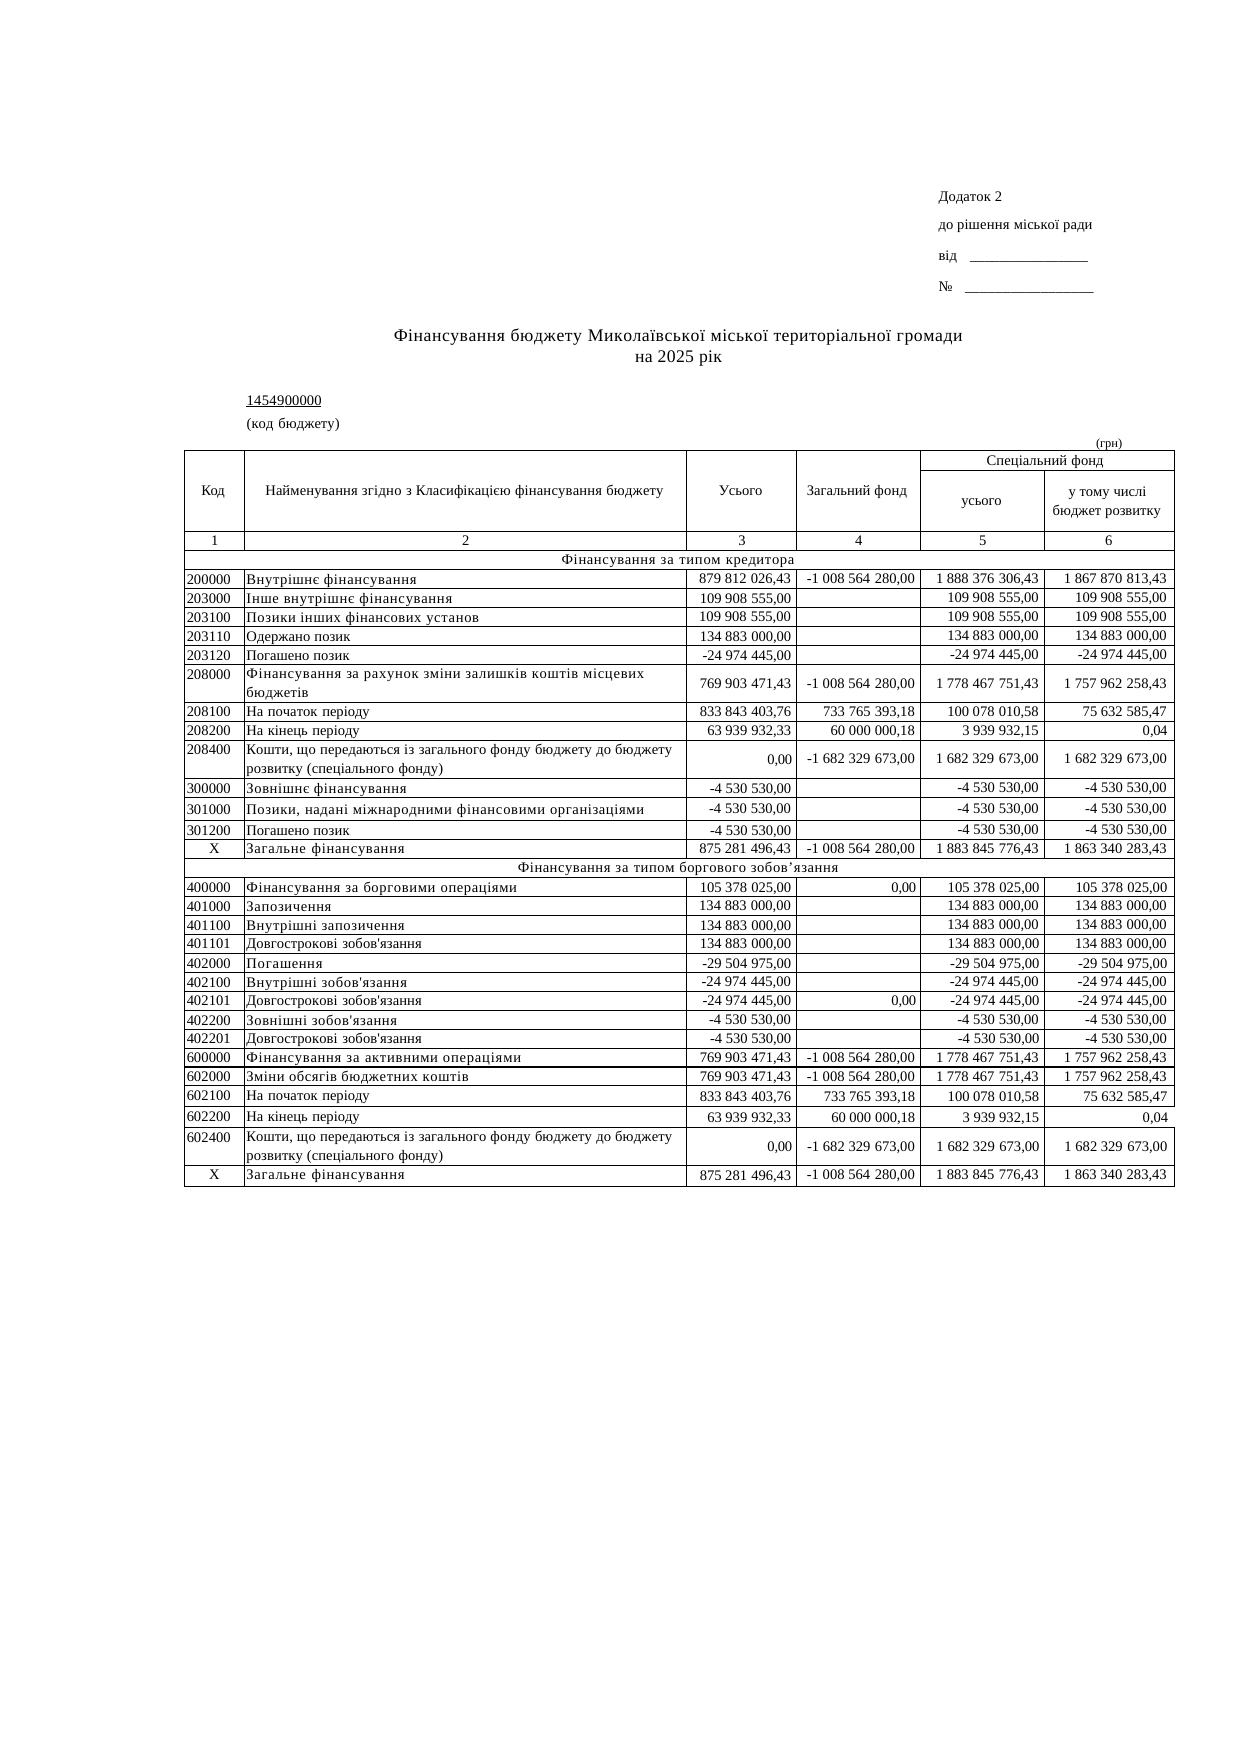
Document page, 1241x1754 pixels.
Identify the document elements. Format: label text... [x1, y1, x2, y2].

table_cell 1 867 870 813,43 [1045, 570, 1174, 588]
table_cell 3 [687, 532, 796, 550]
table_cell Внутрішні запозичення [245, 916, 686, 934]
table_cell 1 888 376 306,43 [921, 570, 1044, 588]
table_cell 0,00 [687, 741, 796, 778]
table_cell Зміни обсягів бюджетних коштів [245, 1068, 686, 1085]
table_cell [797, 608, 920, 626]
table_cell [797, 589, 920, 607]
table_cell 208200 [185, 722, 244, 740]
table_cell -4 530 530,00 [687, 821, 796, 839]
table_cell 769 903 471,43 [687, 1068, 796, 1085]
table_cell 1 863 340 283,43 [1045, 1166, 1174, 1186]
table_cell 134 883 000,00 [1045, 935, 1174, 953]
table_cell 6 [1045, 532, 1174, 550]
table_cell 1 682 329 673,00 [921, 1128, 1044, 1165]
table_cell 0,04 [1045, 722, 1174, 740]
table_cell 402000 [185, 954, 244, 972]
table_cell 733 765 393,18 [797, 1086, 920, 1106]
table_cell Довгострокові зобов'язання [245, 935, 686, 953]
table_cell 134 883 000,00 [921, 916, 1044, 934]
table_cell Фінансування за рахунок зміни залишків коштів місцевих бюджетів [245, 665, 686, 702]
table_cell 203120 [185, 646, 244, 664]
table_cell -4 530 530,00 [1045, 1030, 1174, 1047]
table_cell На початок періоду [245, 1086, 686, 1106]
table_cell На кінець періоду [245, 1107, 686, 1127]
table_cell 203110 [185, 627, 244, 645]
table_cell -24 974 445,00 [1045, 646, 1174, 664]
table_cell Погашено позик [245, 821, 686, 839]
table_cell Зовнішні зобов'язання [245, 1011, 686, 1028]
table_cell 769 903 471,43 [687, 665, 796, 702]
table_cell 105 378 025,00 [1045, 878, 1174, 896]
table_cell 109 908 555,00 [1045, 589, 1174, 607]
table_cell На початок періоду [245, 703, 686, 721]
table_cell 1 757 962 258,43 [1045, 665, 1174, 702]
table_cell -4 530 530,00 [1045, 779, 1174, 797]
table_cell 402101 [185, 992, 244, 1009]
table_cell Х [185, 840, 244, 858]
table_cell -24 974 445,00 [921, 992, 1044, 1009]
table_cell 63 939 932,33 [687, 722, 796, 740]
table_cell Х [185, 1166, 244, 1186]
table_cell 301000 [185, 798, 244, 820]
table_cell Внутрішні зобов'язання [245, 973, 686, 991]
table_cell 134 883 000,00 [1045, 897, 1174, 915]
table_cell Загальне фінансування [245, 1166, 686, 1186]
table_cell -4 530 530,00 [687, 798, 796, 820]
table_cell 208400 [185, 741, 244, 778]
table_cell 875 281 496,43 [687, 840, 796, 858]
table_header Усього [687, 451, 796, 531]
table_cell 401000 [185, 897, 244, 915]
table_cell 1 [185, 532, 244, 550]
table_cell 134 883 000,00 [921, 627, 1044, 645]
table_cell Довгострокові зобов'язання [245, 1030, 686, 1047]
table_cell -1 008 564 280,00 [797, 1166, 920, 1186]
table_cell -24 974 445,00 [687, 646, 796, 664]
table_cell 208100 [185, 703, 244, 721]
table_cell -1 008 564 280,00 [797, 665, 920, 702]
table_cell Довгострокові зобов'язання [245, 992, 686, 1009]
table_cell 400000 [185, 878, 244, 896]
table_cell 602200 [185, 1107, 244, 1127]
table_cell 109 908 555,00 [1045, 608, 1174, 626]
table_cell 3 939 932,15 [921, 1107, 1044, 1127]
table_cell -4 530 530,00 [1045, 798, 1174, 820]
text Додаток 2 [938, 188, 1240, 204]
table_cell 1 778 467 751,43 [921, 1049, 1044, 1066]
table_cell 879 812 026,43 [687, 570, 796, 588]
table_cell Фінансування за типом кредитора [185, 551, 1174, 569]
table_cell [797, 973, 920, 991]
table_cell Погашено позик [245, 646, 686, 664]
table_cell [797, 935, 920, 953]
table_cell Фінансування за борговими операціями [245, 878, 686, 896]
table_cell -29 504 975,00 [687, 954, 796, 972]
table_cell 134 883 000,00 [687, 897, 796, 915]
table_cell [797, 821, 920, 839]
text (грн) [1096, 436, 1240, 450]
table_cell -4 530 530,00 [921, 1030, 1044, 1047]
table_cell 4 [797, 532, 920, 550]
text (код бюджету) [246, 414, 1240, 431]
table_cell 602400 [185, 1128, 244, 1165]
table_cell 5 [921, 532, 1044, 550]
table_cell 1 682 329 673,00 [1045, 1128, 1174, 1165]
table_cell [797, 916, 920, 934]
table_cell 75 632 585,47 [1045, 703, 1174, 721]
table_cell -4 530 530,00 [921, 798, 1044, 820]
table_cell 134 883 000,00 [687, 916, 796, 934]
table_cell 134 883 000,00 [687, 627, 796, 645]
table_header Найменування згідно з Класифікацією фінансування бюджету [245, 451, 686, 531]
table_cell Внутрішнє фінансування [245, 570, 686, 588]
table_cell [797, 646, 920, 664]
table_cell 109 908 555,00 [921, 589, 1044, 607]
table_cell 134 883 000,00 [921, 935, 1044, 953]
table_cell 203000 [185, 589, 244, 607]
table_cell Одержано позик [245, 627, 686, 645]
table_cell Фінансування за активними операціями [245, 1049, 686, 1066]
table_cell 134 883 000,00 [1045, 627, 1174, 645]
table_cell Загальне фінансування [245, 840, 686, 858]
table_cell -1 008 564 280,00 [797, 840, 920, 858]
table_cell 208000 [185, 665, 244, 702]
table_cell 0,00 [687, 1128, 796, 1165]
table_cell усього [921, 471, 1044, 531]
table_cell 109 908 555,00 [687, 589, 796, 607]
table_cell 100 078 010,58 [921, 703, 1044, 721]
table_cell 402200 [185, 1011, 244, 1028]
table_cell 1 682 329 673,00 [921, 741, 1044, 778]
table_cell 134 883 000,00 [1045, 916, 1174, 934]
table_cell Запозичення [245, 897, 686, 915]
table_cell -1 008 564 280,00 [797, 1049, 920, 1066]
table_cell 833 843 403,76 [687, 1086, 796, 1106]
table_header Загальний фонд [797, 451, 920, 531]
table_cell -24 974 445,00 [687, 973, 796, 991]
table_cell 1 757 962 258,43 [1045, 1068, 1174, 1085]
table_cell -24 974 445,00 [1045, 992, 1174, 1009]
table_cell 200000 [185, 570, 244, 588]
table_cell 0,04 [1045, 1107, 1175, 1127]
table_cell 301200 [185, 821, 244, 839]
table_cell -24 974 445,00 [1045, 973, 1174, 991]
table_cell [797, 1030, 920, 1047]
table_cell -1 008 564 280,00 [797, 1068, 920, 1085]
text на 2025 рік [635, 346, 1240, 367]
table_cell 1 883 845 776,43 [921, 1166, 1044, 1186]
text до рішення міської ради від ________________ № _________________ [938, 216, 1098, 295]
table_cell -4 530 530,00 [921, 1011, 1044, 1028]
table_cell Фінансування за типом боргового зобов’язання [185, 859, 1174, 877]
table_cell 75 632 585,47 [1045, 1086, 1174, 1106]
table_cell Кошти, що передаються із загального фонду бюджету до бюджету розвитку (спеціального фонду) [245, 741, 686, 778]
table_header Спеціальний фонд [921, 451, 1174, 469]
table_cell -4 530 530,00 [687, 1011, 796, 1028]
table_cell [797, 627, 920, 645]
table_cell 60 000 000,18 [797, 1107, 920, 1127]
table_cell Погашення [245, 954, 686, 972]
table_cell -4 530 530,00 [1045, 821, 1174, 839]
table_cell 1 682 329 673,00 [1045, 741, 1174, 778]
table_cell -24 974 445,00 [921, 973, 1044, 991]
table_cell -24 974 445,00 [687, 992, 796, 1009]
table_cell [797, 897, 920, 915]
table_cell -4 530 530,00 [1045, 1011, 1174, 1028]
table_cell Позики інших фінансових установ [245, 608, 686, 626]
table_cell 1 757 962 258,43 [1045, 1049, 1174, 1066]
table_cell 300000 [185, 779, 244, 797]
table_cell 0,00 [797, 878, 920, 896]
table_cell 105 378 025,00 [921, 878, 1044, 896]
table_cell 402201 [185, 1030, 244, 1047]
table_cell [797, 779, 920, 797]
table_cell Кошти, що передаються із загального фонду бюджету до бюджету розвитку (спеціального фонду) [245, 1128, 686, 1165]
table_cell -4 530 530,00 [687, 779, 796, 797]
table_cell -29 504 975,00 [921, 954, 1044, 972]
table_cell 1 778 467 751,43 [921, 665, 1044, 702]
table_cell 602000 [185, 1068, 244, 1085]
table_cell 134 883 000,00 [921, 897, 1044, 915]
table_cell 60 000 000,18 [797, 722, 920, 740]
table_cell 733 765 393,18 [797, 703, 920, 721]
table_cell -4 530 530,00 [921, 821, 1044, 839]
table_cell 63 939 932,33 [687, 1107, 796, 1127]
table_cell -1 682 329 673,00 [797, 741, 920, 778]
table_cell 769 903 471,43 [687, 1049, 796, 1066]
table_header Код [185, 451, 244, 531]
table_cell [797, 954, 920, 972]
table_cell [797, 798, 920, 820]
table_cell 105 378 025,00 [687, 878, 796, 896]
table_cell Інше внутрішнє фінансування [245, 589, 686, 607]
table_cell 109 908 555,00 [687, 608, 796, 626]
table_cell На кінець періоду [245, 722, 686, 740]
table_cell 1 863 340 283,43 [1045, 840, 1174, 858]
table_cell 401100 [185, 916, 244, 934]
table_cell [797, 1011, 920, 1028]
table_cell -4 530 530,00 [921, 779, 1044, 797]
table_cell 1 778 467 751,43 [921, 1068, 1044, 1085]
table_cell у тому числі бюджет розвитку [1045, 471, 1174, 531]
table_cell Позики, надані міжнародними фінансовими організаціями [245, 798, 686, 820]
text 1454900000 [246, 392, 1240, 408]
table_cell -1 008 564 280,00 [797, 570, 920, 588]
table_cell Зовнішнє фінансування [245, 779, 686, 797]
table_cell 1 883 845 776,43 [921, 840, 1044, 858]
table_cell 600000 [185, 1049, 244, 1066]
table_cell 203100 [185, 608, 244, 626]
table_cell -4 530 530,00 [687, 1030, 796, 1047]
table_cell 2 [245, 532, 686, 550]
table_cell 833 843 403,76 [687, 703, 796, 721]
table_cell 602100 [185, 1086, 244, 1106]
table_cell 401101 [185, 935, 244, 953]
table_cell 402100 [185, 973, 244, 991]
table_cell 134 883 000,00 [687, 935, 796, 953]
table_cell 0,00 [797, 992, 920, 1009]
table_cell -24 974 445,00 [921, 646, 1044, 664]
table_cell 109 908 555,00 [921, 608, 1044, 626]
table_cell 3 939 932,15 [921, 722, 1044, 740]
text Фінансування бюджету Миколаївської міської територіальної громади [393, 324, 1240, 345]
table_cell -1 682 329 673,00 [797, 1128, 920, 1165]
table_cell 100 078 010,58 [921, 1086, 1044, 1106]
table_cell 875 281 496,43 [687, 1166, 796, 1186]
table_cell -29 504 975,00 [1045, 954, 1174, 972]
